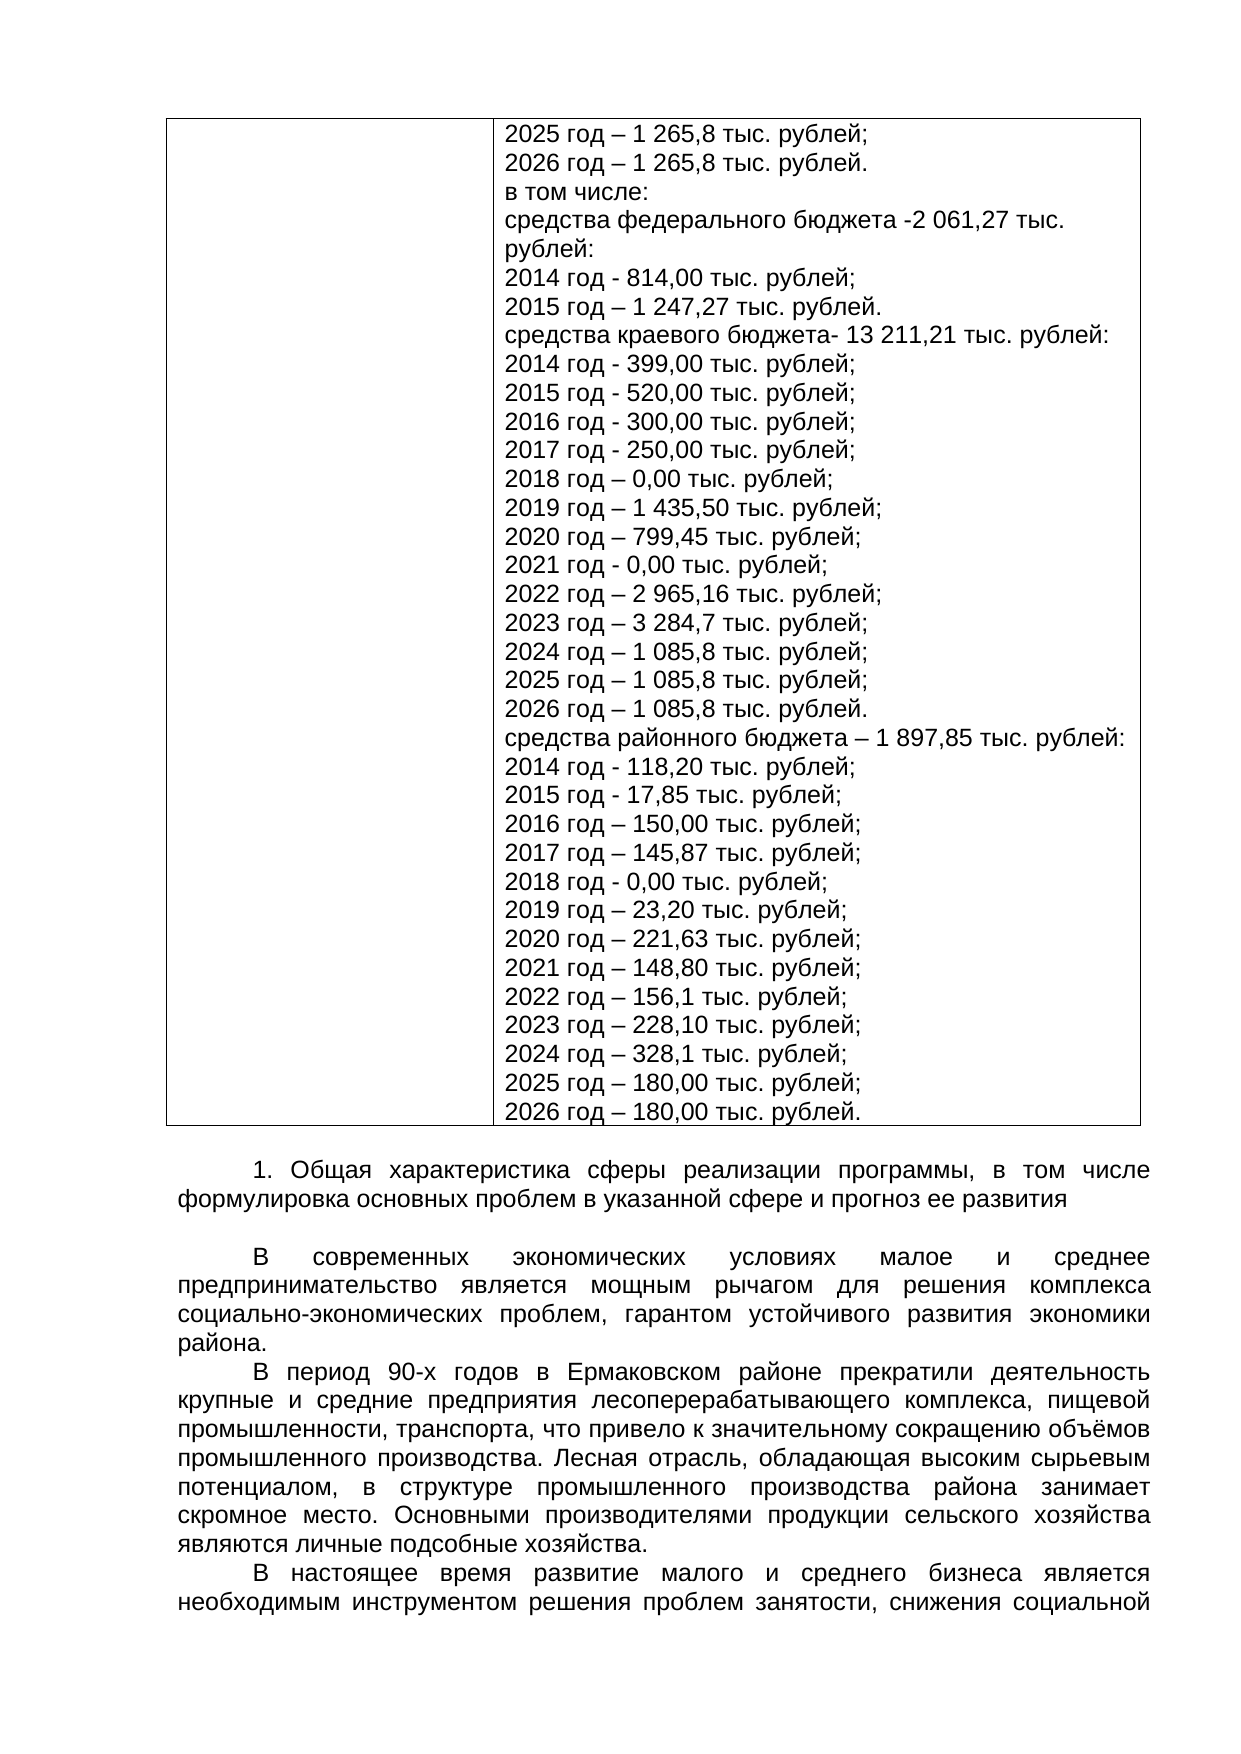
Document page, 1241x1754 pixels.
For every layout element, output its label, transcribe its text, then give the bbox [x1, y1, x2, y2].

text В современных экономических условиях малое и среднее предпринимательство является мощным рычагом для решения комплекса социально-экономических проблем, гарантом устойчивого развития экономики района. [177, 1241, 1152, 1356]
text В период 90-х годов в Ермаковском районе прекратили деятельность крупные и средние предприятия лесоперерабатывающего комплекса, пищевой промышленности, транспорта, что привело к значительному сокращению объёмов промышленного производства. Лесная отрасль, обладающая высоким сырьевым потенциалом, в структуре промышленного производства района занимает скромное место. Основными производителями продукции сельского хозяйства являются личные подсобные хозяйства. [177, 1356, 1152, 1558]
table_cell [167, 119, 493, 1125]
text 1. Общая характеристика сферы реализации программы, в том числе формулировка основных проблем в указанной сфере и прогноз ее развития [177, 1155, 1152, 1213]
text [177, 1558, 1152, 1615]
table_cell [494, 119, 1140, 1125]
